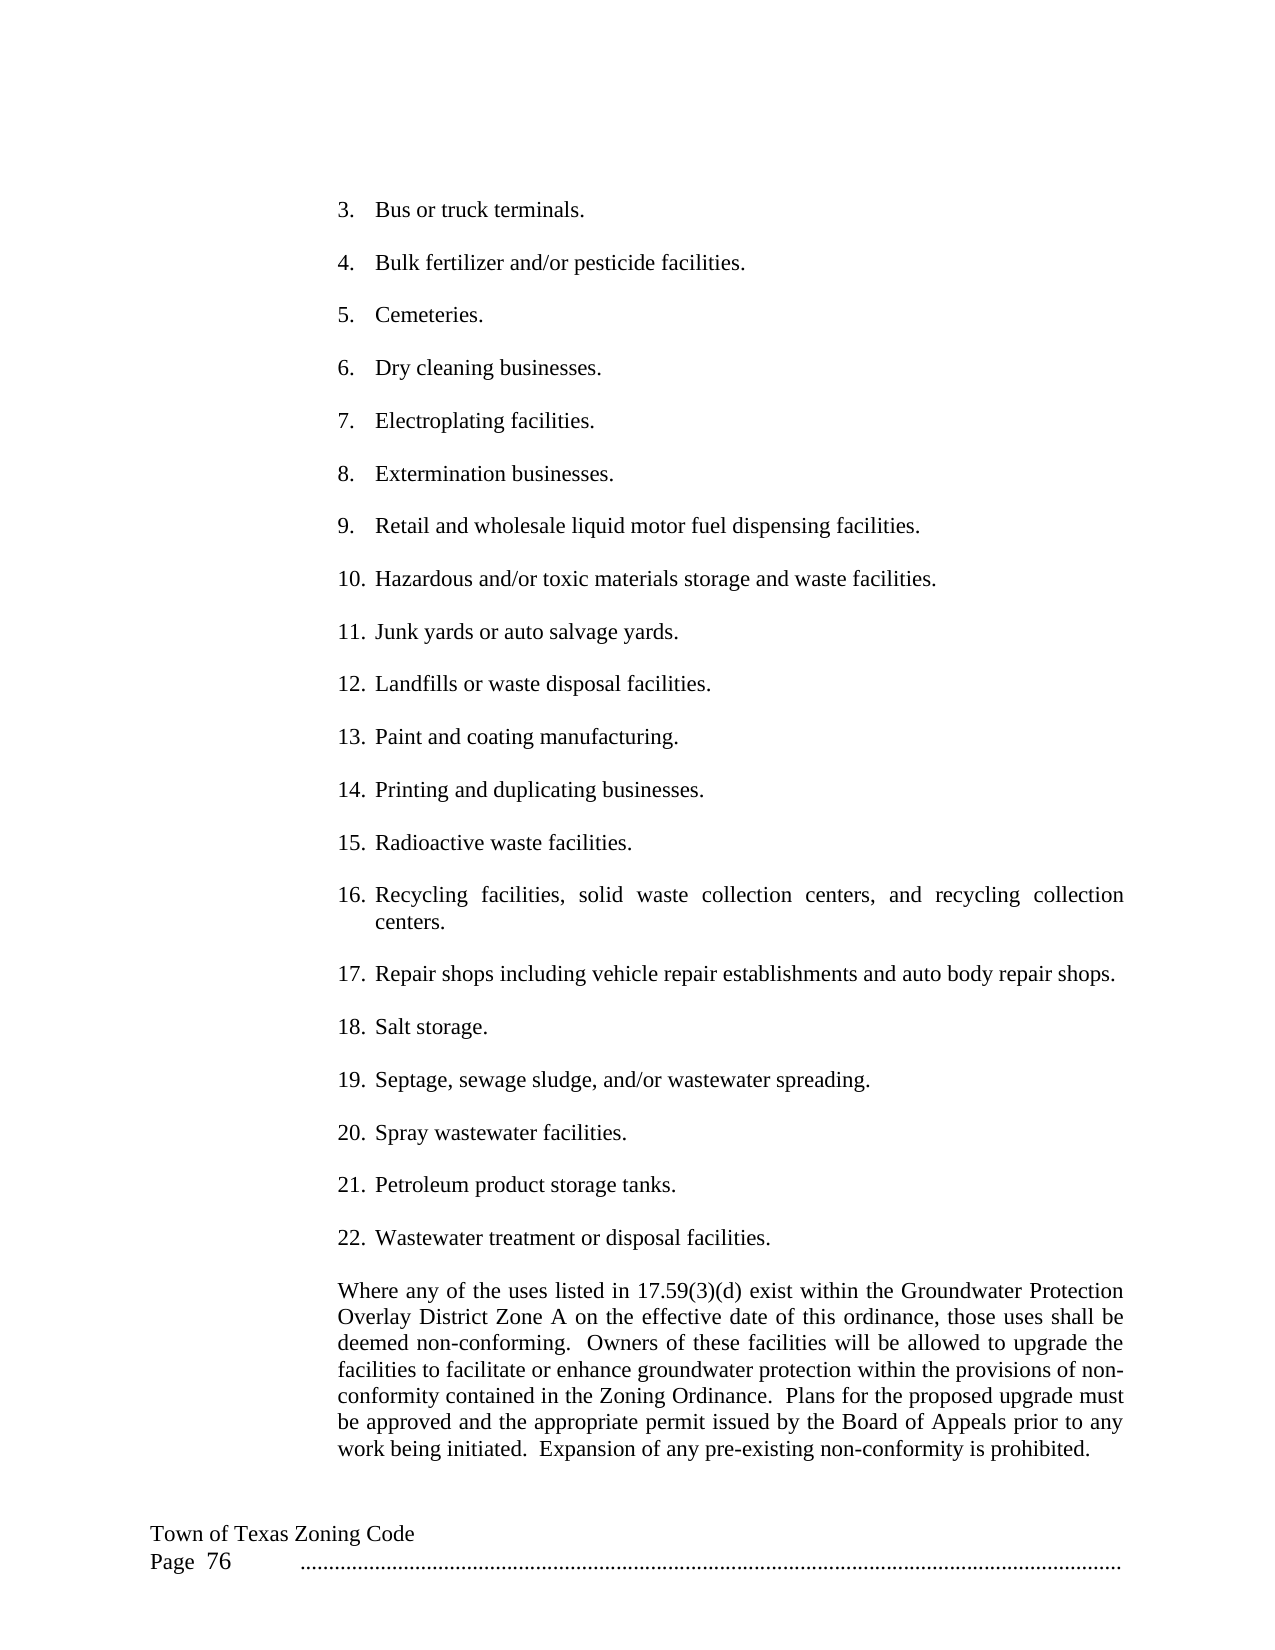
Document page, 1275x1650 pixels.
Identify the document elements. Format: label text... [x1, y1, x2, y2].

text 16. Recycling facilities, solid waste collection centers, and recycling collection centers. [337, 881, 1125, 934]
text 4. Bulk fertilizer and/or pesticide facilities. [337, 249, 1125, 275]
text 19. Septage, sewage sludge, and/or wastewater spreading. [337, 1066, 1125, 1092]
text 18. Salt storage. [337, 1013, 1125, 1039]
text 11. Junk yards or auto salvage yards. [337, 618, 1125, 644]
text 10. Hazardous and/or toxic materials storage and waste facilities. [337, 565, 1125, 591]
text 12. Landfills or waste disposal facilities. [337, 671, 1125, 697]
text 15. Radioactive waste facilities. [337, 829, 1125, 855]
text 3. Bus or truck terminals. [337, 196, 1125, 222]
text 5. Cemeteries. [337, 302, 1125, 328]
text 9. Retail and wholesale liquid motor fuel dispensing facilities. [337, 512, 1125, 539]
text 8. Extermination businesses. [337, 460, 1125, 486]
text 21. Petroleum product storage tanks. [337, 1171, 1125, 1198]
text 13. Paint and coating manufacturing. [337, 723, 1125, 749]
text 6. Dry cleaning businesses. [337, 354, 1125, 381]
text Where any of the uses listed in 17.59(3)(d) exist within the Groundwater Protection Overlay District Zone A on the effective date of this ordinance, those uses shall be deemed non-conforming. Owners of these facilities will be allowed to upgrade the facilities to facilitate or enhance groundwater protection within the provisions of non-conformity contained in the Zoning Ordinance. Plans for the proposed upgrade must be approved and the appropriate permit issued by the Board of Appeals prior to any work being initiated. Expansion of any pre-existing non-conformity is prohibited. [337, 1277, 1125, 1461]
text 7. Electroplating facilities. [337, 407, 1125, 433]
text 14. Printing and duplicating businesses. [337, 776, 1125, 802]
text 22. Wastewater treatment or disposal facilities. [337, 1224, 1125, 1250]
text 20. Spray wastewater facilities. [337, 1118, 1125, 1145]
text 17. Repair shops including vehicle repair establishments and auto body repair shops. [337, 960, 1125, 987]
